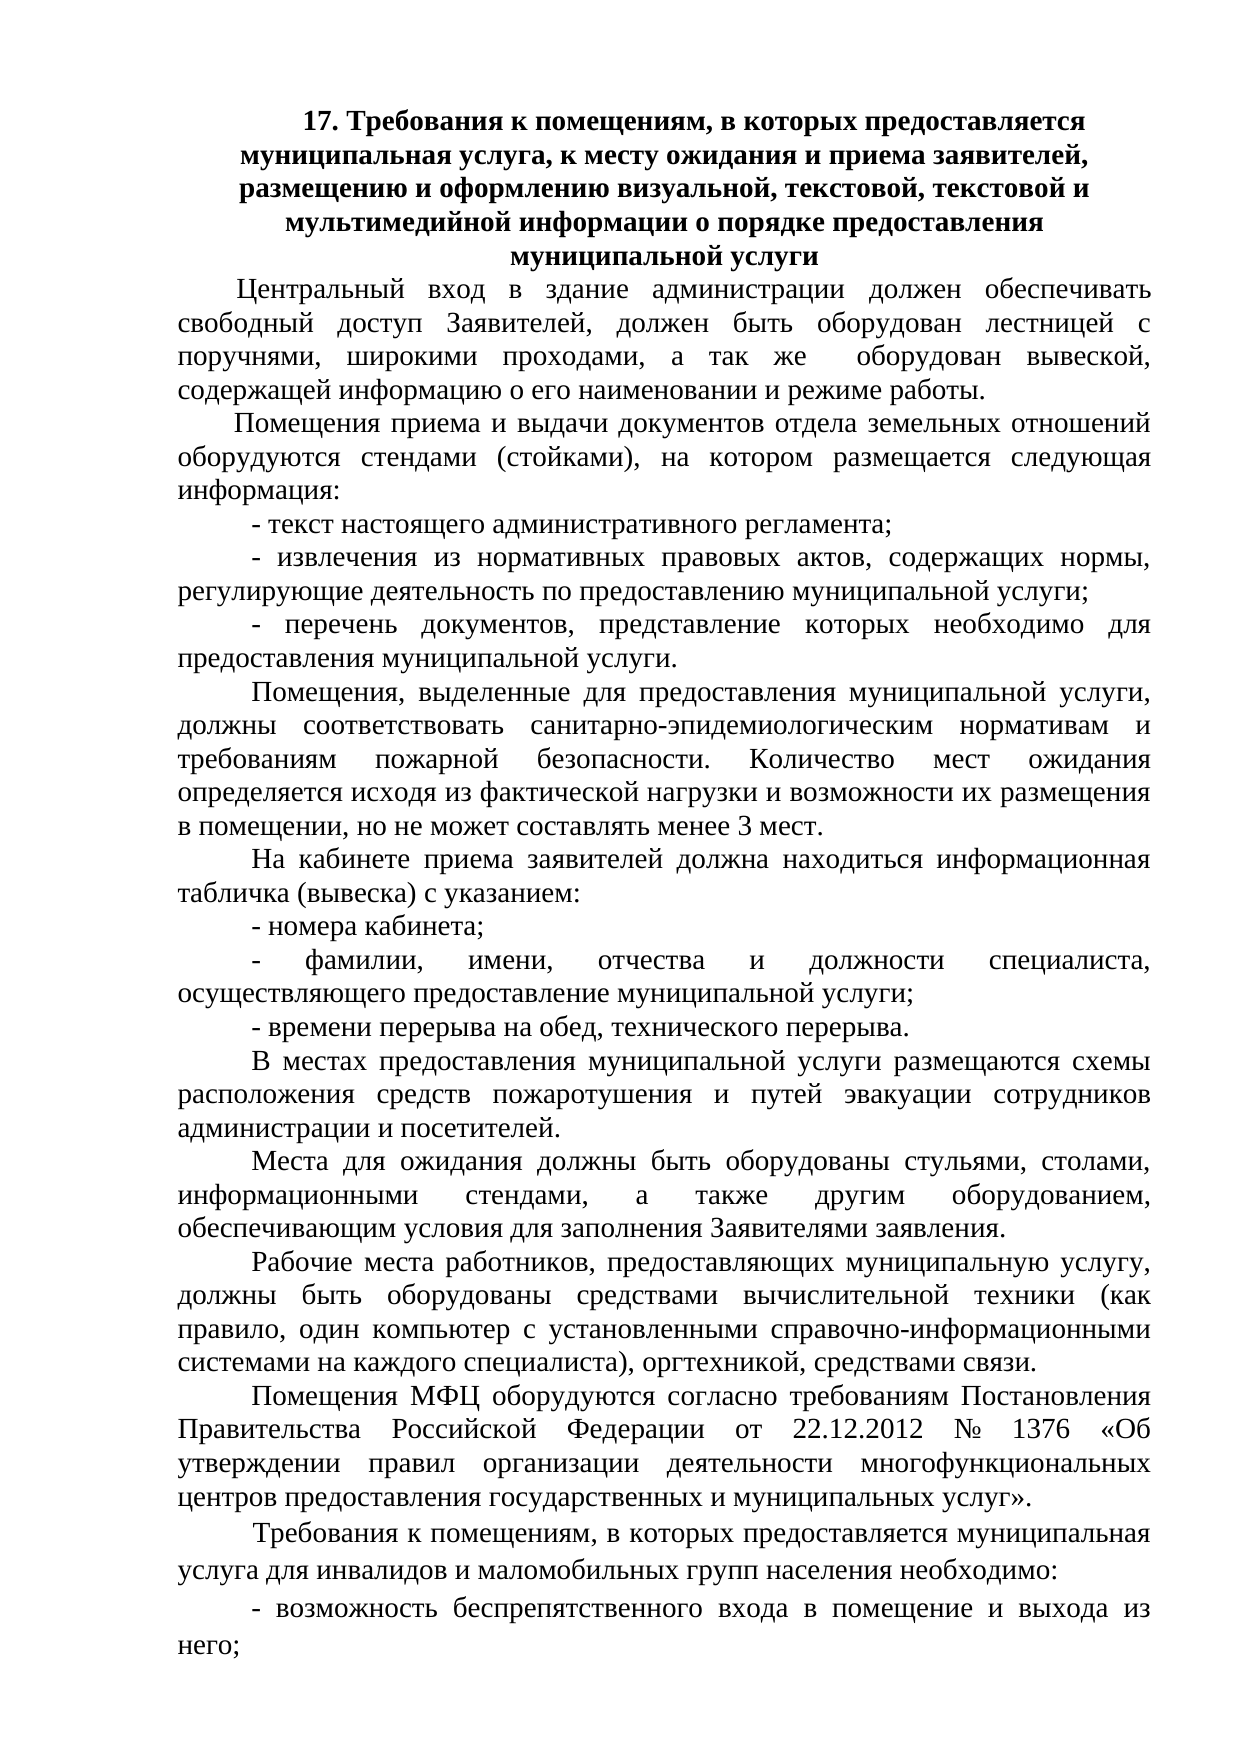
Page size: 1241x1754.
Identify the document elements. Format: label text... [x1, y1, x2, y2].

text - извлечения из нормативных правовых актов, содержащих нормы, регулирующие деятельность по предоставлению муниципальной услуги; [177, 539, 1152, 607]
text - номера кабинета; [177, 908, 1152, 942]
text Помещения, выделенные для предоставления муниципальной услуги, должны соответствовать санитарно-эпидемиологическим нормативам и требованиям пожарной безопасности. Количество мест ожидания определяется исходя из фактической нагрузки и возможности их размещения в помещении, но не может составлять менее 3 мест. [177, 674, 1152, 841]
text - перечень документов, представление которых необходимо для предоставления муниципальной услуги. [177, 607, 1152, 674]
text Места для ожидания должны быть оборудованы стульями, столами, информационными стендами, а также другим оборудованием, обеспечивающим условия для заполнения Заявителями заявления. [177, 1143, 1152, 1244]
text В местах предоставления муниципальной услуги размещаются схемы расположения средств пожаротушения и путей эвакуации сотрудников администрации и посетителей. [177, 1043, 1152, 1143]
text - фамилии, имени, отчества и должности специалиста, осуществляющего предоставление муниципальной услуги; [177, 942, 1152, 1009]
text Рабочие места работников, предоставляющих муниципальную услугу, должны быть оборудованы средствами вычислительной техники (как правило, один компьютер с установленными справочно-информационными системами на каждого специалиста), оргтехникой, средствами связи. [177, 1244, 1152, 1378]
text 17. Требования к помещениям, в которых предоставляется муниципальная услуга, к месту ожидания и приема заявителей, размещению и оформлению визуальной, текстовой, текстовой и мультимедийной информации о порядке предоставления муниципальной услуги [177, 103, 1152, 271]
text Центральный вход в здание администрации должен обеспечивать свободный доступ Заявителей, должен быть оборудован лестницей с поручнями, широкими проходами, а так же оборудован вывеской, содержащей информацию о его наименовании и режиме работы. [177, 271, 1152, 405]
text На кабинете приема заявителей должна находиться информационная табличка (вывеска) с указанием: [177, 841, 1152, 908]
text - времени перерыва на обед, технического перерыва. [177, 1009, 1152, 1043]
text Требования к помещениям, в которых предоставляется муниципальная услуга для инвалидов и маломобильных групп населения необходимо: [177, 1512, 1152, 1587]
text - текст настоящего административного регламента; [177, 506, 1152, 539]
text Помещения приема и выдачи документов отдела земельных отношений оборудуются стендами (стойками), на котором размещается следующая информация: [177, 405, 1152, 506]
text Помещения МФЦ оборудуются согласно требованиям Постановления Правительства Российской Федерации от 22.12.2012 № 1376 «Об утверждении правил организации деятельности многофункциональных центров предоставления государственных и муниципальных услуг». [177, 1378, 1152, 1512]
text - возможность беспрепятственного входа в помещение и выхода из него; [177, 1587, 1152, 1662]
